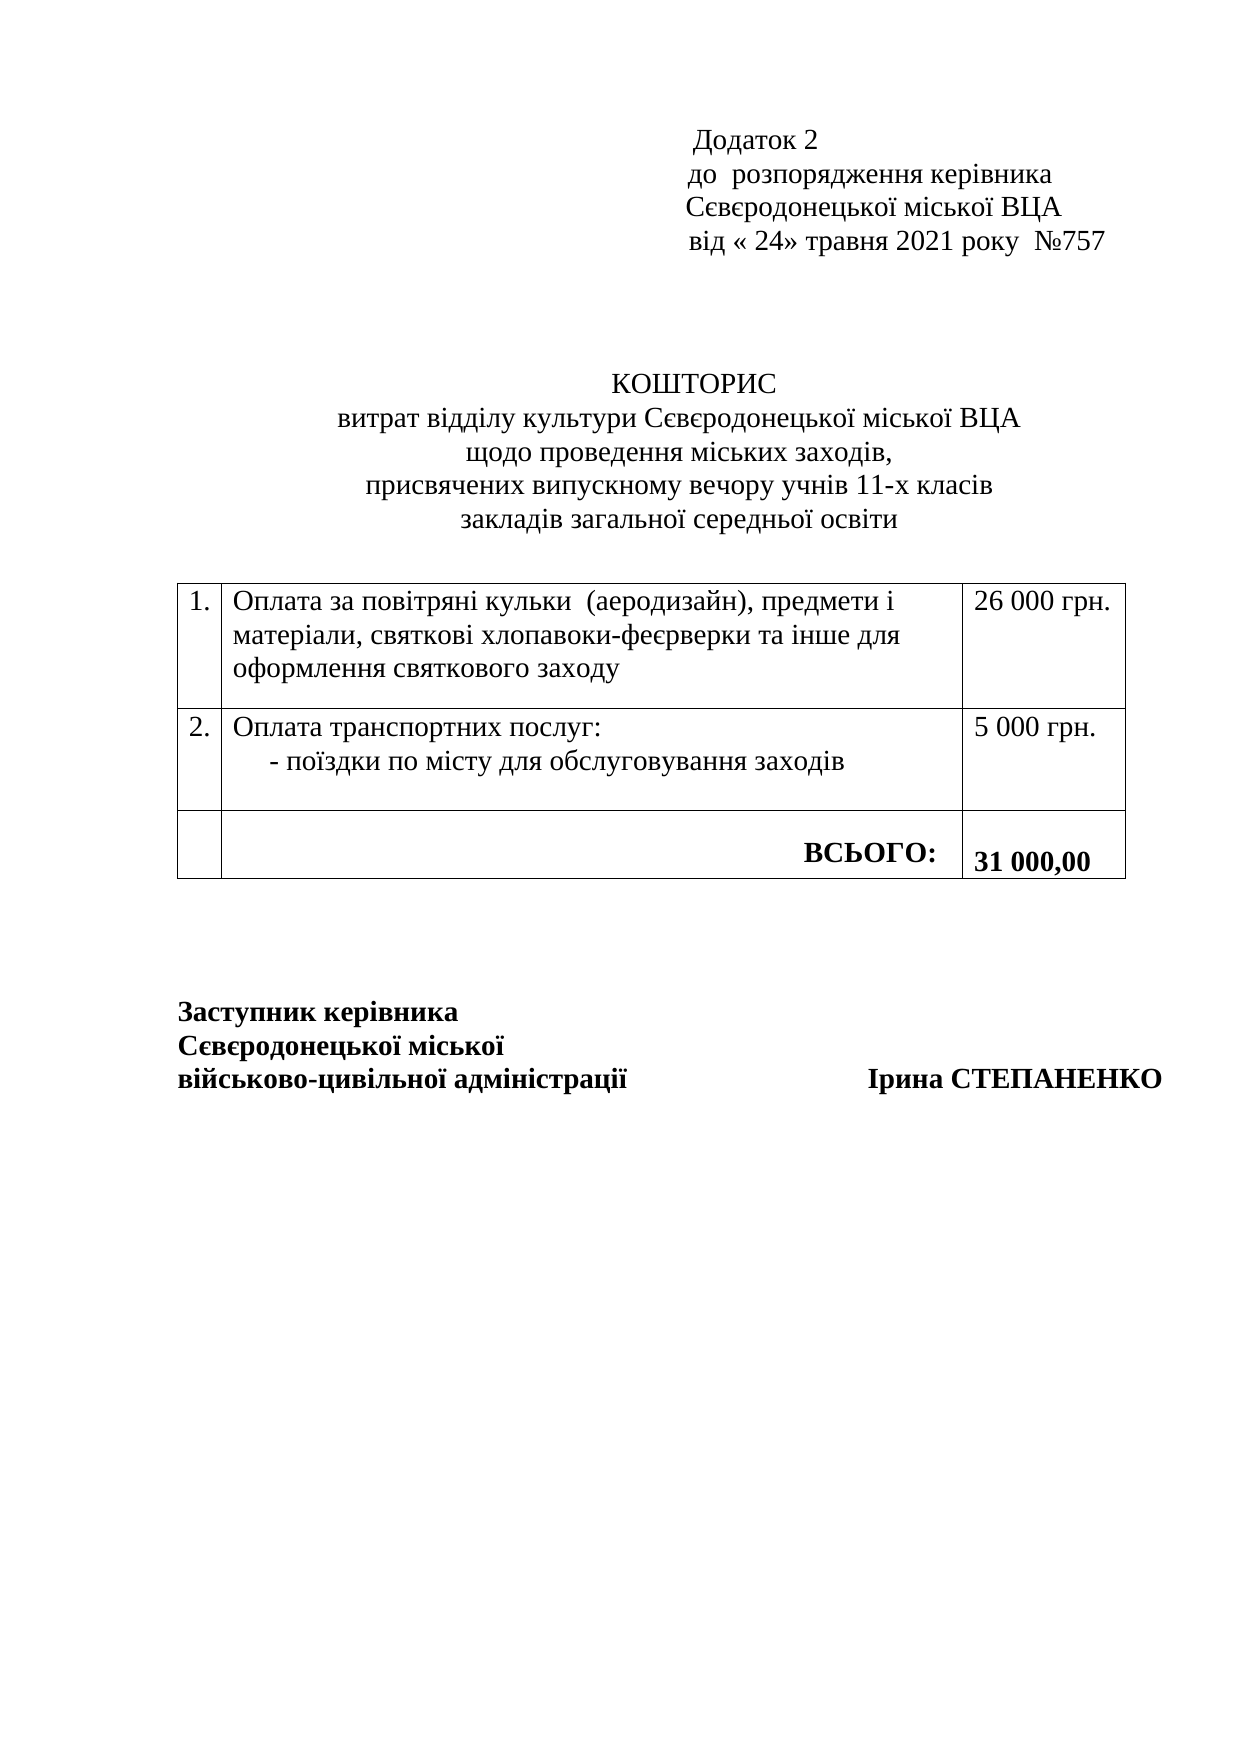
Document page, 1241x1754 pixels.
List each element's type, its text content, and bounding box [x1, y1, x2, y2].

text присвячених випускному вечору учнів 11-х класів [177, 467, 1181, 501]
table_header Оплата за повітряні кульки (аеродизайн), предмети і матеріали, святкові хлопавоки-феєрверки та інше для оформлення святкового заходу [222, 584, 962, 708]
table_cell 5 000 грн. [963, 709, 1125, 810]
text щодо проведення міських заходів, [177, 434, 1181, 467]
text КОШТОРИС [207, 367, 1181, 400]
text Заступник керівника [177, 994, 1200, 1028]
table_cell 2. [178, 709, 221, 810]
text закладів загальної середньої освіти [177, 501, 1181, 534]
table_header 26 000 грн. [963, 584, 1125, 708]
text Сєвєродонецької міської ВЦА [251, 189, 1200, 223]
text Сєвєродонецької міської [177, 1028, 1181, 1061]
text від « 24» травня 2021 року №757 [251, 223, 1200, 256]
table_header 1. [178, 584, 221, 708]
text військово-цивільної адміністрації Ірина СТЕПАНЕНКО [177, 1061, 1181, 1095]
table_cell [178, 811, 221, 878]
text до розпорядження керівника [177, 156, 1181, 189]
text Додаток 2 [546, 122, 1181, 156]
table_cell Оплата транспортних послуг: - поїздки по місту для обслуговування заходів [222, 709, 962, 810]
table_cell ВСЬОГО: [222, 811, 962, 878]
table_cell 31 000,00 [963, 811, 1125, 878]
text витрат відділу культури Сєвєродонецької міської ВЦА [177, 400, 1181, 434]
